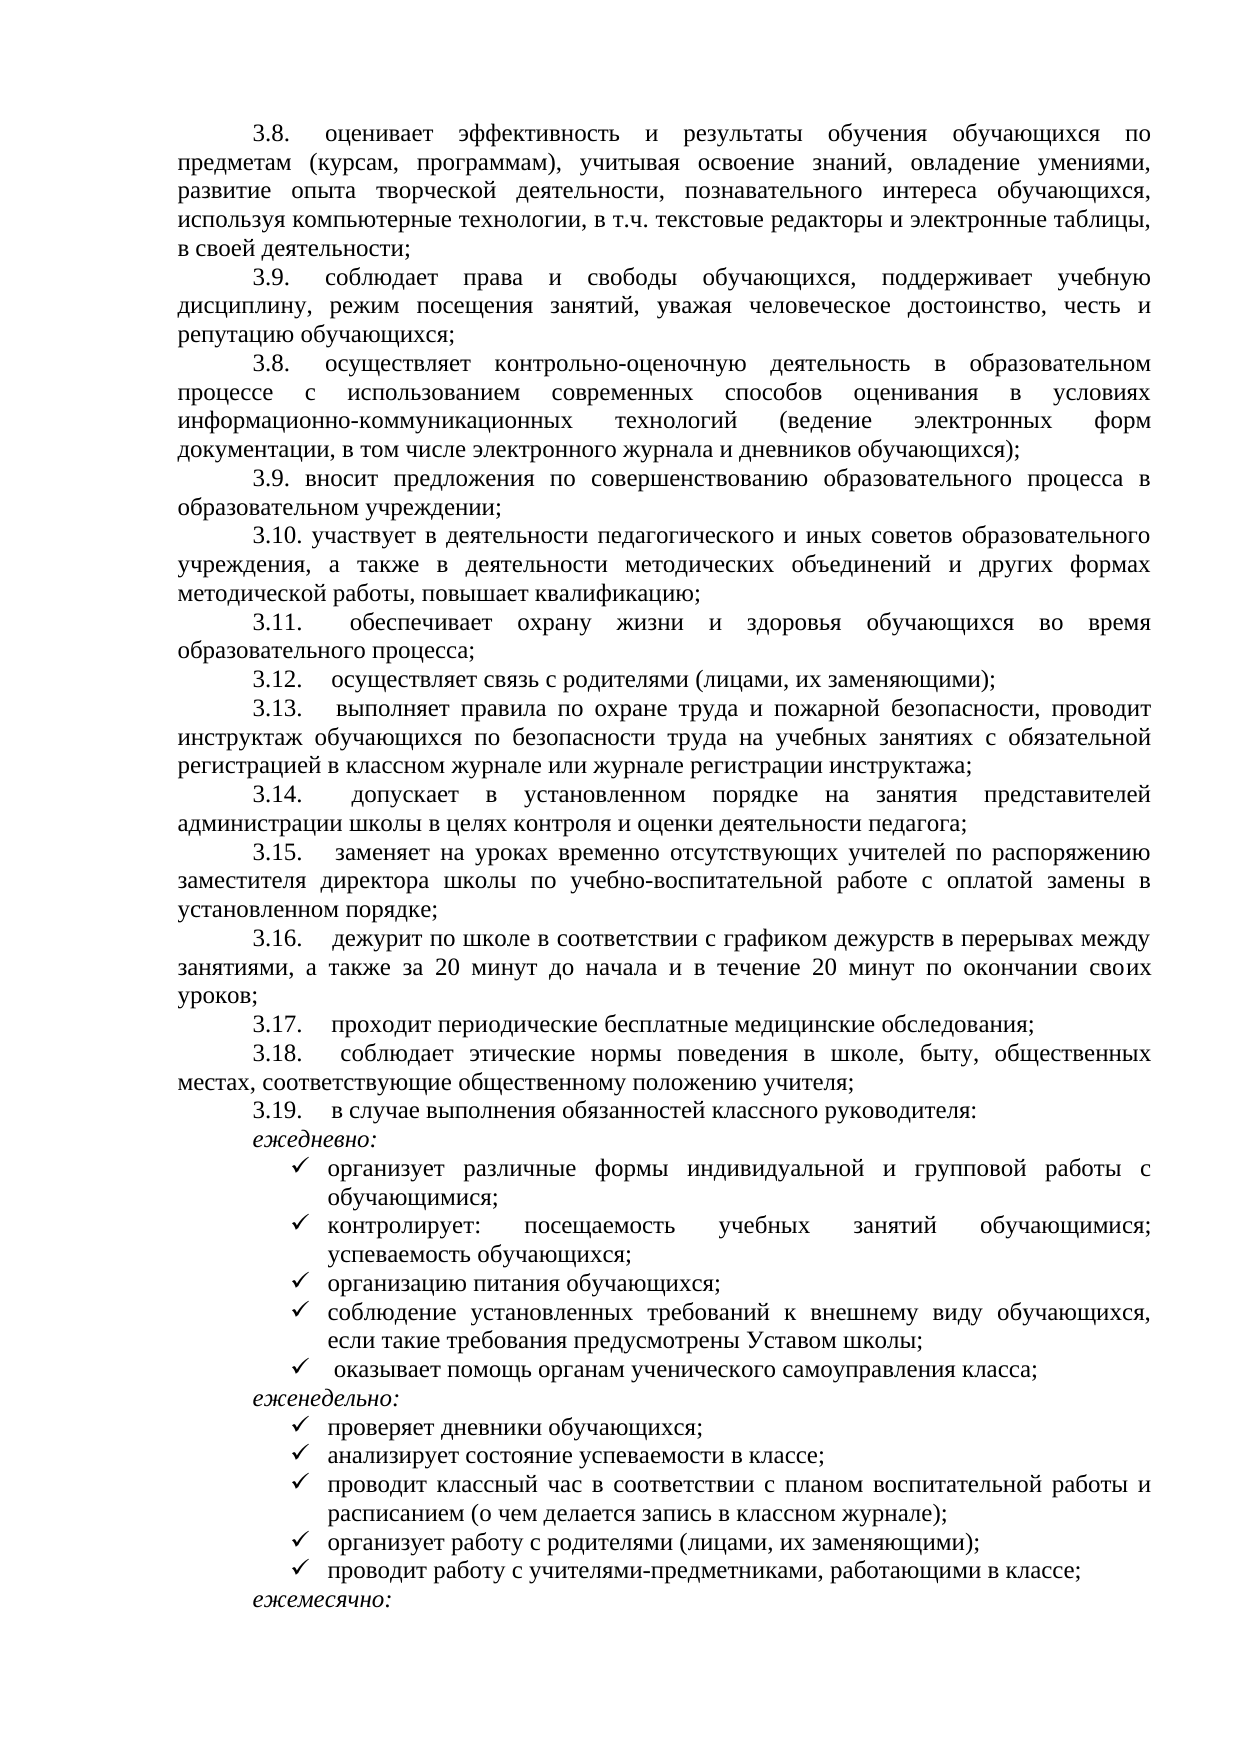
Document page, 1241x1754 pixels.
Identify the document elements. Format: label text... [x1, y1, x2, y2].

text 3.8. осуществляет контрольно-оценочную деятельность в образовательном процессе с использованием современных способов оценивания в условиях информационно-коммуникационных технологий (ведение электронных форм документации, в том числе электронного журнала и дневников обучающихся); [177, 348, 1152, 463]
list проверяет дневники обучающихся; [290, 1412, 1152, 1441]
list дежурит по школе в соответствии с графиком дежурств в перерывах между занятиями, а также за 20 минут до начала и в течение 20 минут по окончании своих уроков; [177, 923, 1152, 1009]
list организует работу с родителями (лицами, их заменяющими); [290, 1527, 1152, 1556]
list заменяет на уроках временно отсутствующих учителей по распоряжению заместителя директора школы по учебно-воспитательной работе с оплатой замены в установленном порядке; [177, 837, 1152, 923]
list проводит классный час в соответствии с планом воспитательной работы и расписанием (о чем делается запись в классном журнале); [290, 1469, 1152, 1527]
text 3.9. вносит предложения по совершенствованию образовательного процесса в образовательном учреждении; [177, 463, 1152, 521]
list организацию питания обучающихся; [290, 1268, 1152, 1297]
text ежедневно: [177, 1124, 1152, 1153]
text 3.10. участвует в деятельности педагогического и иных советов образовательного учреждения, а также в деятельности методических объединений и других формах методической работы, повышает квалификацию; [177, 521, 1152, 607]
list оценивает эффективность и результаты обучения обучающихся по предметам (курсам, программам), учитывая освоение знаний, овладение умениями, развитие опыта творческой деятельности, познавательного интереса обучающихся, используя компьютерные технологии, в т.ч. текстовые редакторы и электронные таблицы, в своей деятельности; [177, 118, 1152, 262]
text еженедельно: [177, 1383, 1152, 1412]
list проходит периодические бесплатные медицинские обследования; [177, 1009, 1152, 1038]
list контролирует: посещаемость учебных занятий обучающимися; успеваемость обучающихся; [290, 1211, 1152, 1268]
list соблюдает права и свободы обучающихся, поддерживает учебную дисциплину, режим посещения занятий, уважая человеческое достоинство, честь и репутацию обучающихся; [177, 262, 1152, 348]
list допускает в установленном порядке на занятия представителей администрации школы в целях контроля и оценки деятельности педагога; [177, 779, 1152, 837]
list осуществляет связь с родителями (лицами, их заменяющими); [177, 664, 1152, 693]
list проводит работу с учителями-предметниками, работающими в классе; [290, 1556, 1152, 1584]
list оказывает помощь органам ученического самоуправления класса; [290, 1354, 1152, 1383]
list организует различные формы индивидуальной и групповой работы с обучающимися; [290, 1153, 1152, 1211]
list в случае выполнения обязанностей классного руководителя: [177, 1096, 1152, 1124]
list соблюдение установленных требований к внешнему виду обучающихся, если такие требования предусмотрены Уставом школы; [290, 1297, 1152, 1354]
list соблюдает этические нормы поведения в школе, быту, общественных местах, соответствующие общественному положению учителя; [177, 1038, 1152, 1096]
list обеспечивает охрану жизни и здоровья обучающихся во время образовательного процесса; [177, 607, 1152, 664]
list анализирует состояние успеваемости в классе; [290, 1441, 1152, 1469]
text ежемесячно: [177, 1584, 1152, 1613]
list выполняет правила по охране труда и пожарной безопасности, проводит инструктаж обучающихся по безопасности труда на учебных занятиях с обязательной регистрацией в классном журнале или журнале регистрации инструктажа; [177, 693, 1152, 779]
